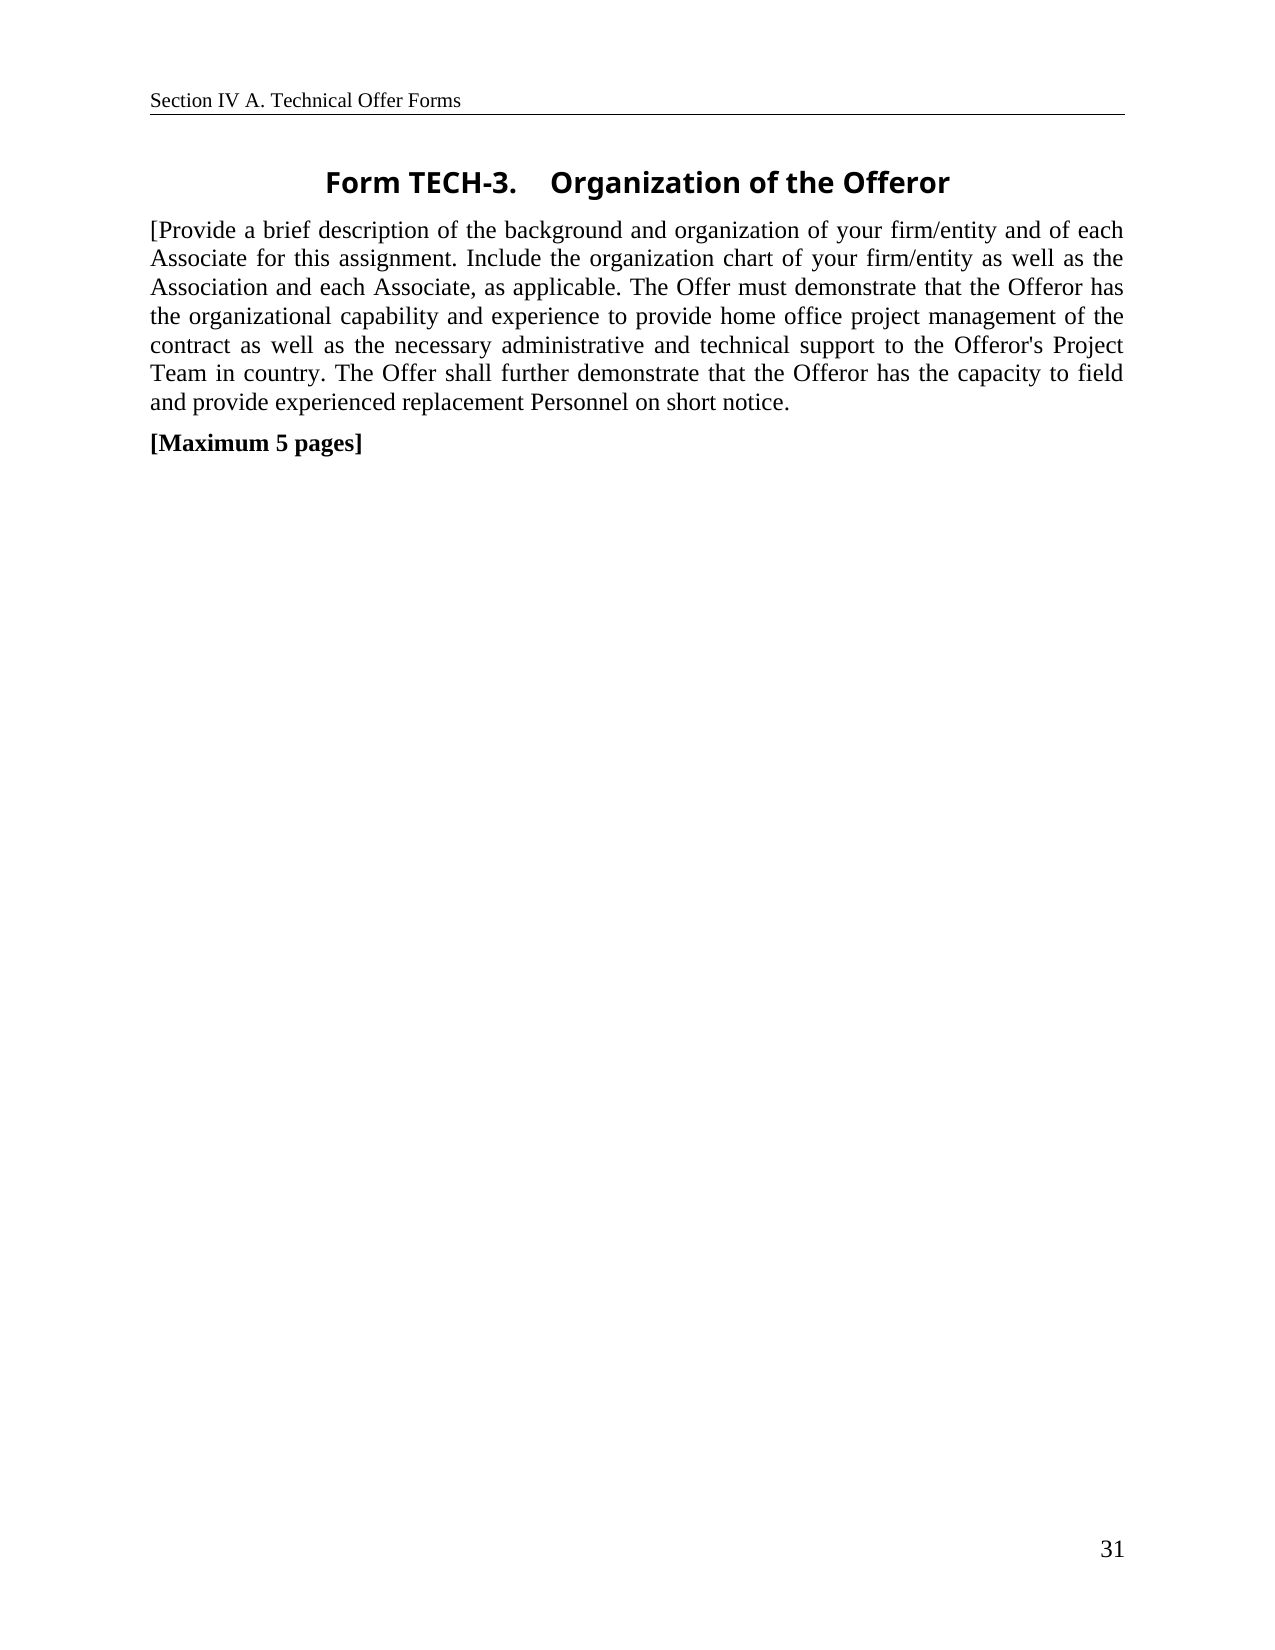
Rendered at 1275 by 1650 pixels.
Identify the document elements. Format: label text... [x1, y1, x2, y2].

subtitle Form TECH-3. Organization of the Offeror [150, 162, 1125, 202]
text [Maximum 5 pages] [150, 428, 1125, 457]
text [Provide a brief description of the background and organization of your firm/entity and of each Associate for this assignment. Include the organization chart of your firm/entity as well as the Association and each Associate, as applicable. The Offer must demonstrate that the Offeror has the organizational capability and experience to provide home office project management of the contract as well as the necessary administrative and technical support to the Offeror's Project Team in country. The Offer shall further demonstrate that the Offeror has the capacity to field and provide experienced replacement Personnel on short notice. [150, 215, 1125, 416]
